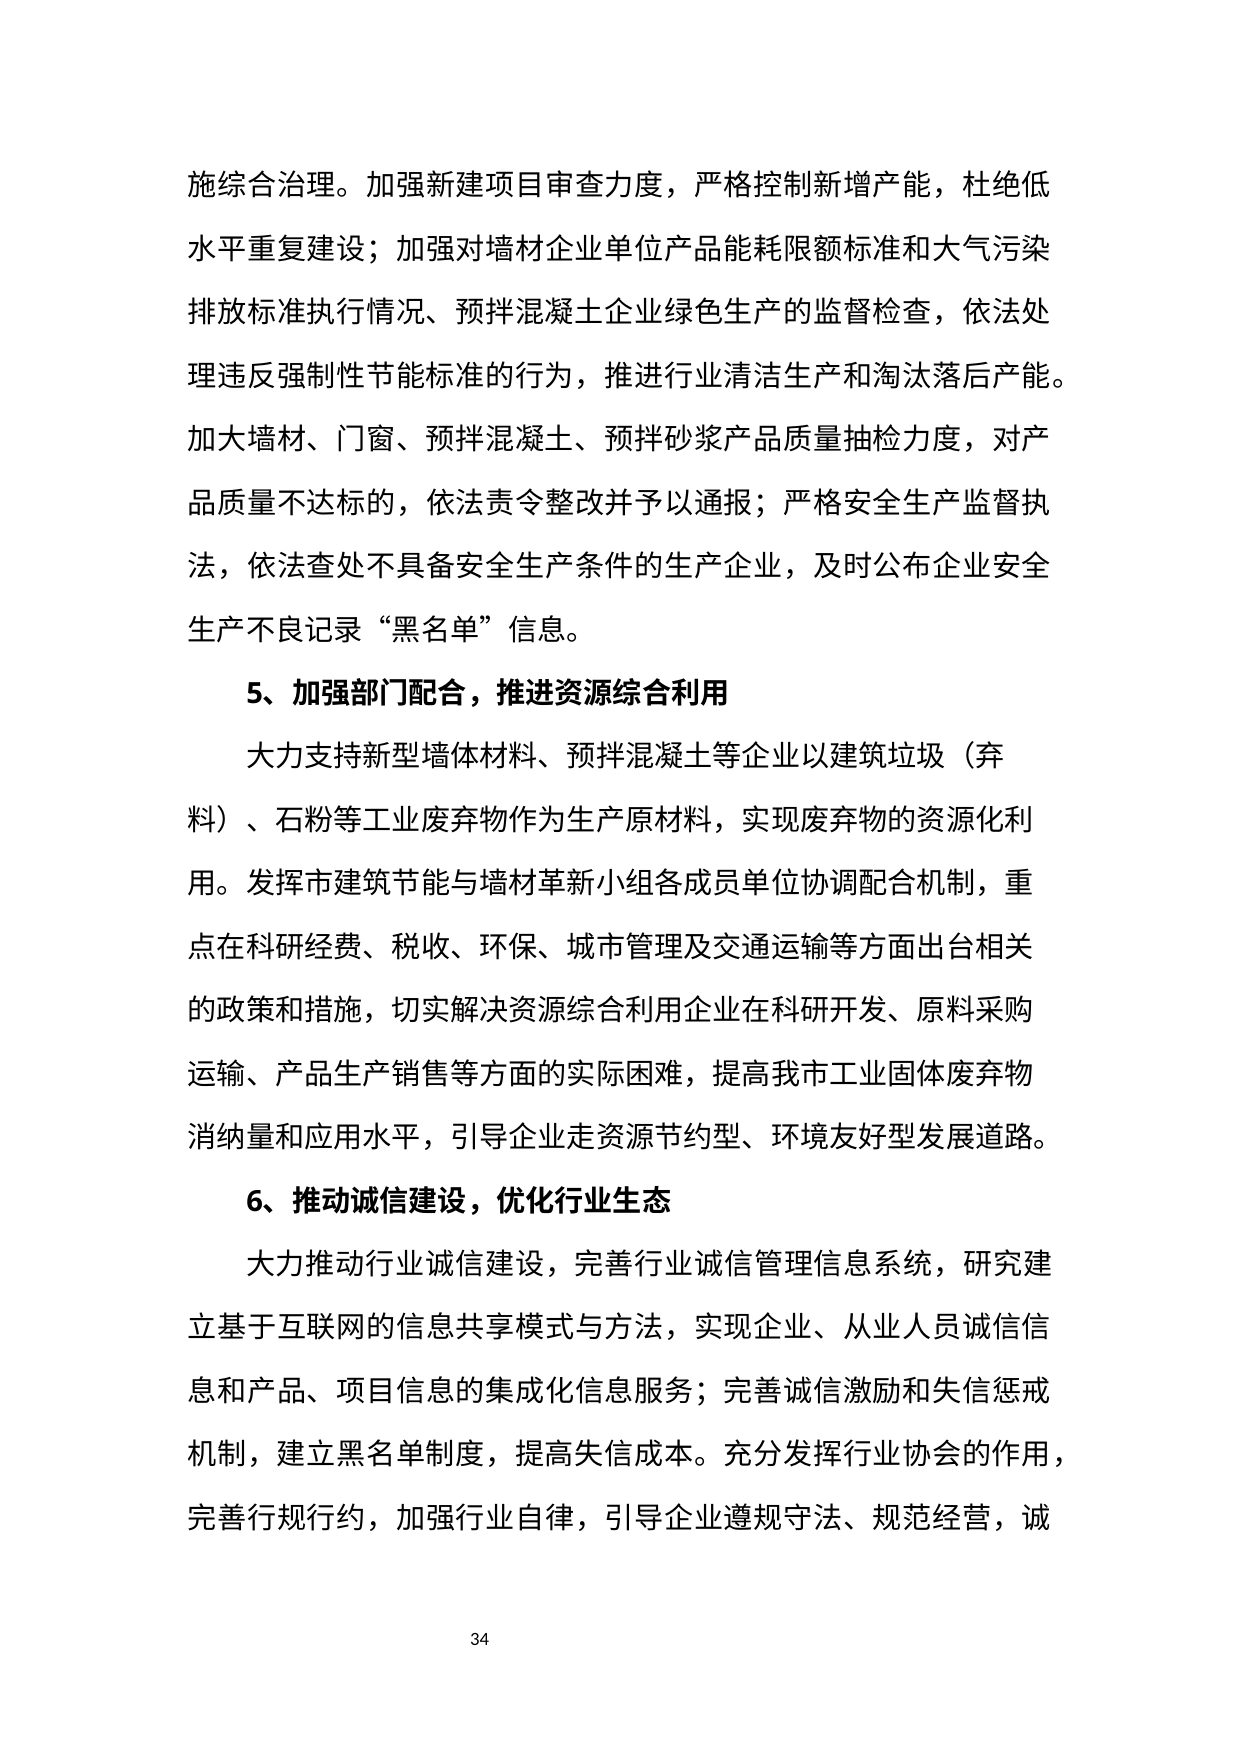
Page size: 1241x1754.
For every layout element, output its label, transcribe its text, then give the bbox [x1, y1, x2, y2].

text 5、加强部门配合，推进资源综合利用 [187, 669, 1053, 712]
text 6、推动诚信建设，优化行业生态 [187, 1177, 1053, 1219]
text 大力支持新型墙体材料、预拌混凝土等企业以建筑垃圾（弃料）、石粉等工业废弃物作为生产原材料，实现废弃物的资源化利用。发挥市建筑节能与墙材革新小组各成员单位协调配合机制，重点在科研经费、税收、环保、城市管理及交通运输等方面出台相关的政策和措施，切实解决资源综合利用企业在科研开发、原料采购运输、产品生产销售等方面的实际困难，提高我市工业固体废弃物消纳量和应用水平，引导企业走资源节约型、环境友好型发展道路。 [187, 733, 1053, 1156]
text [187, 1241, 1053, 1537]
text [187, 162, 1053, 648]
